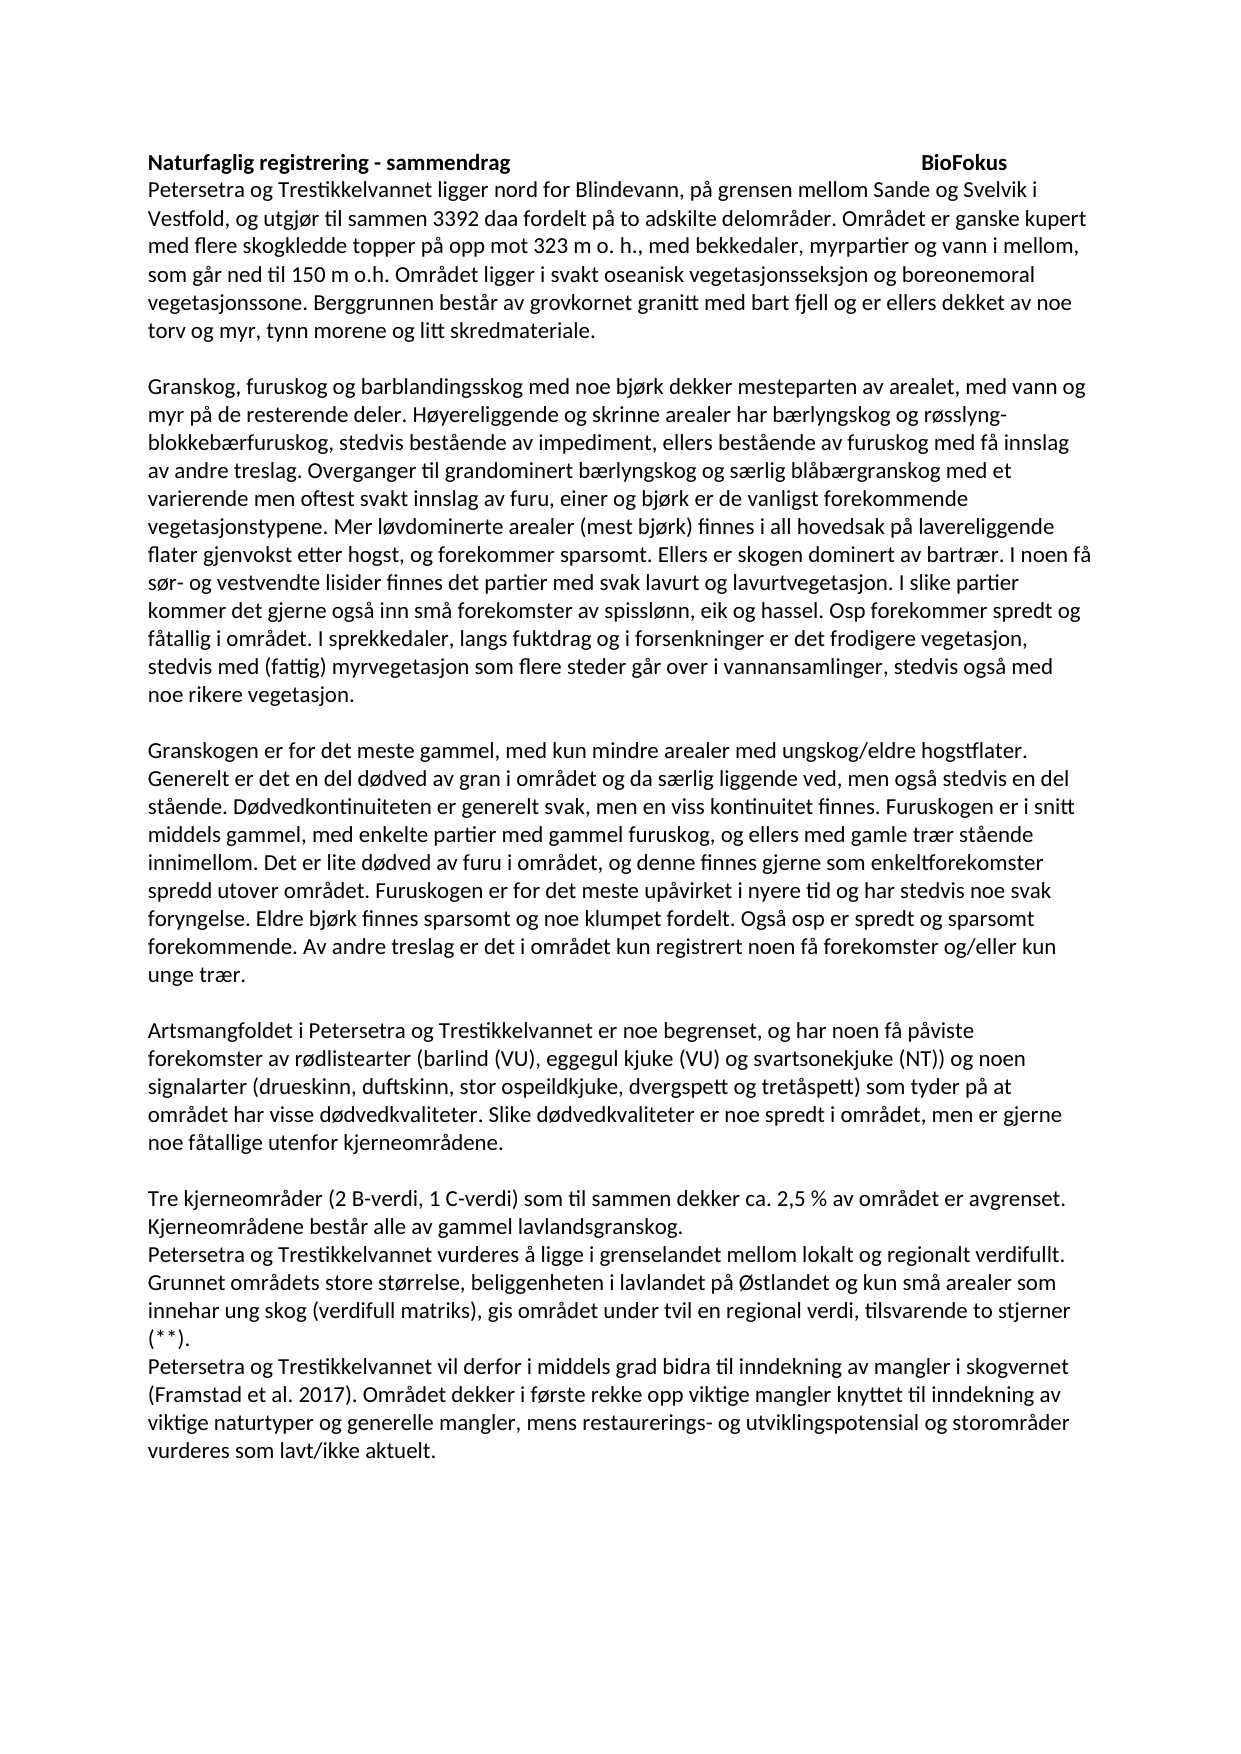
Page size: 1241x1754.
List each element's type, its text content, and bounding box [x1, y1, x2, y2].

text Granskogen er for det meste gammel, med kun mindre arealer med ungskog/eldre hogstflater. Generelt er det en del dødved av gran i området og da særlig liggende ved, men også stedvis en del stående. Dødvedkontinuiteten er generelt svak, men en viss kontinuitet finnes. Furuskogen er i snitt middels gammel, med enkelte partier med gammel furuskog, og ellers med gamle trær stående innimellom. Det er lite dødved av furu i området, og denne finnes gjerne som enkeltforekomster spredd utover området. Furuskogen er for det meste upåvirket i nyere tid og har stedvis noe svak foryngelse. Eldre bjørk finnes sparsomt og noe klumpet fordelt. Også osp er spredt og sparsomt forekommende. Av andre treslag er det i området kun registrert noen få forekomster og/eller kun unge trær. [148, 736, 1093, 1016]
text Tre kjerneområder (2 B-verdi, 1 C-verdi) som til sammen dekker ca. 2,5 % av området er avgrenset. Kjerneområdene består alle av gammel lavlandsgranskog. Petersetra og Trestikkelvannet vurderes å ligge i grenselandet mellom lokalt og regionalt verdifullt. Grunnet områdets store størrelse, beliggenheten i lavlandet på Østlandet og kun små arealer som innehar ung skog (verdifull matriks), gis området under tvil en regional verdi, tilsvarende to stjerner (**). Petersetra og Trestikkelvannet vil derfor i middels grad bidra til inndekning av mangler i skogvernet (Framstad et al. 2017). Området dekker i første rekke opp viktige mangler knyttet til inndekning av viktige naturtyper og generelle mangler, mens restaurerings- og utviklingspotensial og storområder vurderes som lavt/ikke aktuelt. [148, 1184, 1093, 1493]
text Naturfaglig registrering - sammendrag BioFokus Petersetra og Trestikkelvannet ligger nord for Blindevann, på grensen mellom Sande og Svelvik i Vestfold, og utgjør til sammen 3392 daa fordelt på to adskilte delområder. Området er ganske kupert med flere skogkledde topper på opp mot 323 m o. h., med bekkedaler, myrpartier og vann i mellom, som går ned til 150 m o.h. Området ligger i svakt oseanisk vegetasjonsseksjon og boreonemoral vegetasjonssone. Berggrunnen består av grovkornet granitt med bart fjell og er ellers dekket av noe torv og myr, tynn morene og litt skredmateriale. [148, 148, 1093, 372]
text Granskog, furuskog og barblandingsskog med noe bjørk dekker mesteparten av arealet, med vann og myr på de resterende deler. Høyereliggende og skrinne arealer har bærlyngskog og røsslyng-blokkebærfuruskog, stedvis bestående av impediment, ellers bestående av furuskog med få innslag av andre treslag. Overganger til grandominert bærlyngskog og særlig blåbærgranskog med et varierende men oftest svakt innslag av furu, einer og bjørk er de vanligst forekommende vegetasjonstypene. Mer løvdominerte arealer (mest bjørk) finnes i all hovedsak på lavereliggende flater gjenvokst etter hogst, og forekommer sparsomt. Ellers er skogen dominert av bartrær. I noen få sør- og vestvendte lisider finnes det partier med svak lavurt og lavurtvegetasjon. I slike partier kommer det gjerne også inn små forekomster av spisslønn, eik og hassel. Osp forekommer spredt og fåtallig i området. I sprekkedaler, langs fuktdrag og i forsenkninger er det frodigere vegetasjon, stedvis med (fattig) myrvegetasjon som flere steder går over i vannansamlinger, stedvis også med noe rikere vegetasjon. [148, 372, 1093, 736]
text Artsmangfoldet i Petersetra og Trestikkelvannet er noe begrenset, og har noen få påviste forekomster av rødlistearter (barlind (VU), eggegul kjuke (VU) og svartsonekjuke (NT)) og noen signalarter (drueskinn, duftskinn, stor ospeildkjuke, dvergspett og tretåspett) som tyder på at området har visse dødvedkvaliteter. Slike dødvedkvaliteter er noe spredt i området, men er gjerne noe fåtallige utenfor kjerneområdene. [148, 1016, 1093, 1184]
